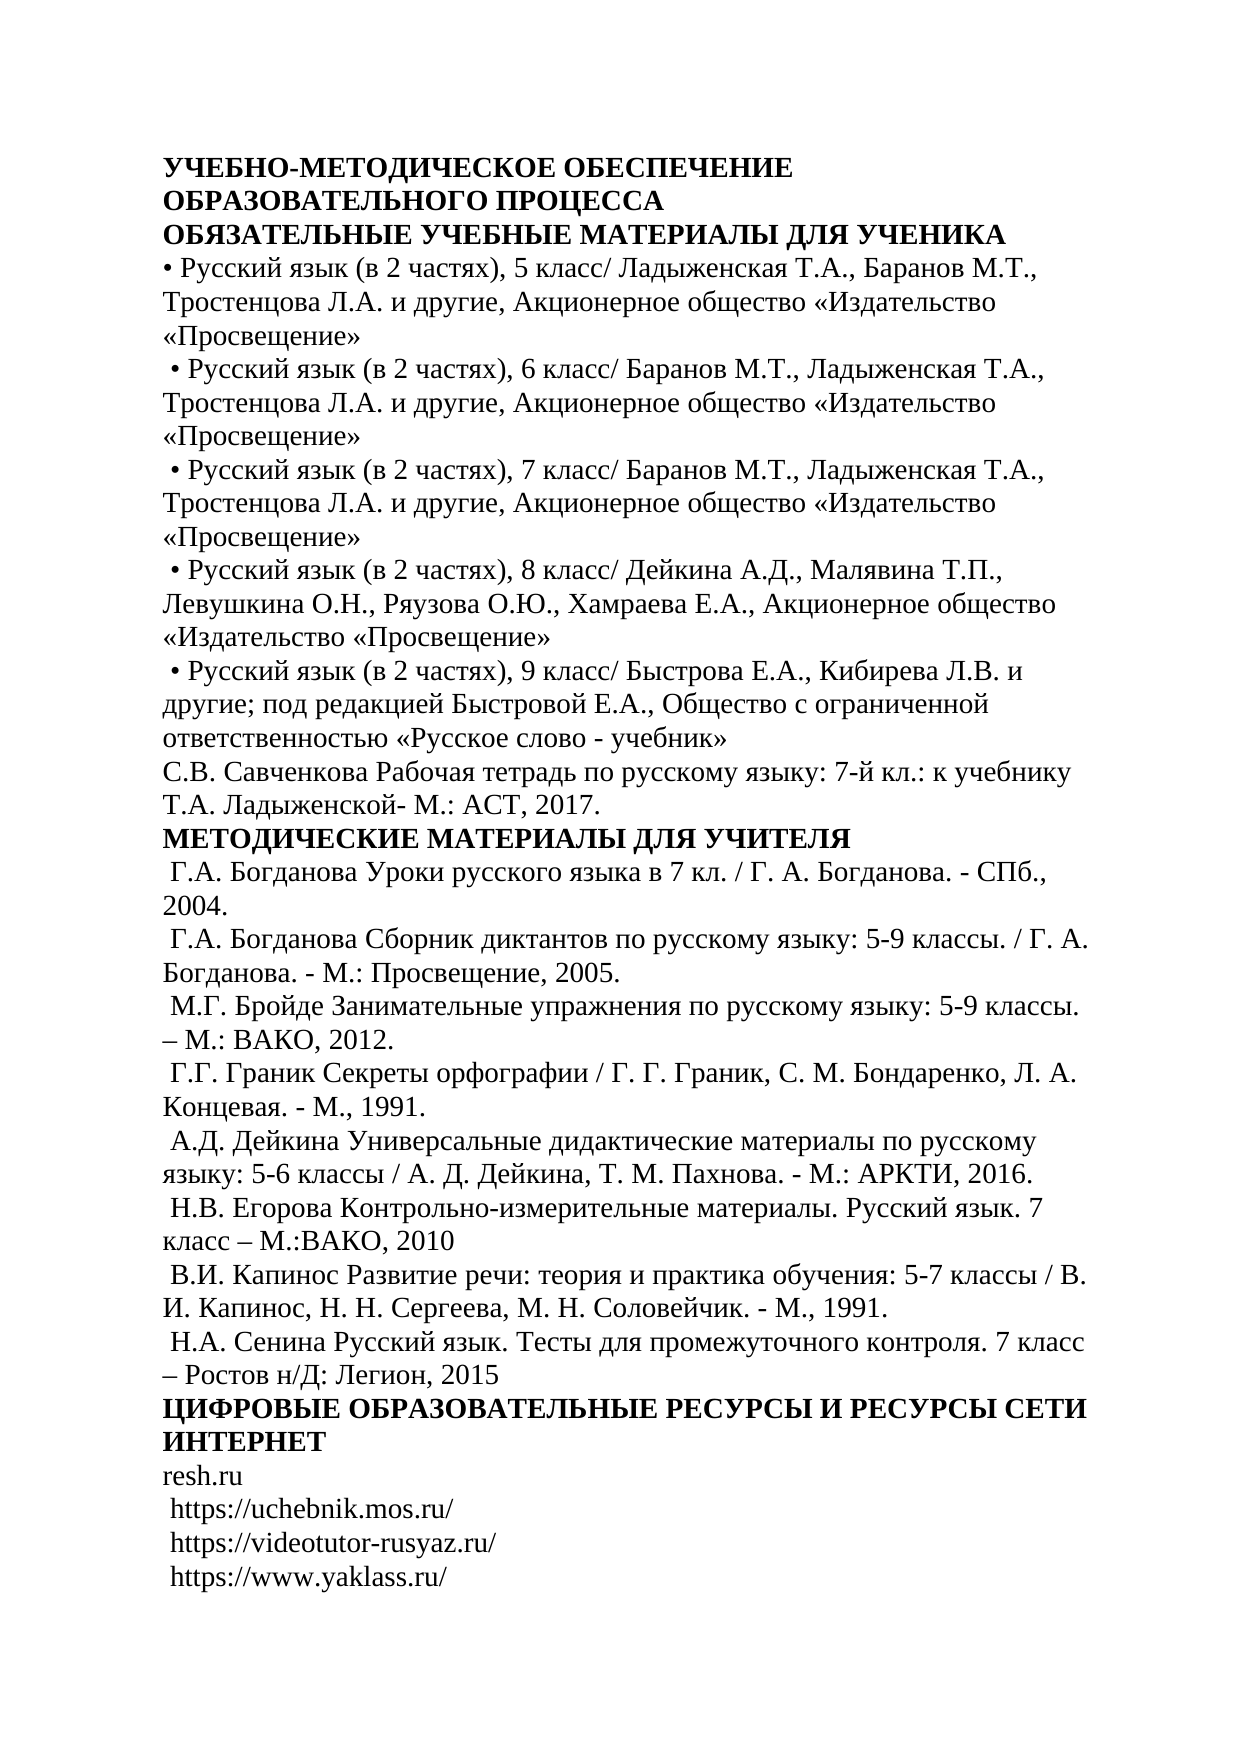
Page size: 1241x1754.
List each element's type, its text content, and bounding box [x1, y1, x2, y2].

text ​‌ Г.А. Богданова Уроки русского языка в 7 кл. / Г. А. Богданова. - СПб., 2004. Г.А. Богданова Сборник диктантов по русскому языку: 5-9 классы. / Г. А. Богданова. - М.: Просвещение, 2005. М.Г. Бройде Занимательные упражнения по русскому языку: 5-9 классы. – М.: ВАКО, 2012. Г.Г. Граник Секреты орфографии / Г. Г. Граник, С. М. Бондаренко, Л. А. Концевая. - М., 1991. А.Д. Дейкина Универсальные дидактические материалы по русскому языку: 5-6 классы / А. Д. Дейкина, Т. М. Пахнова. - М.: АРКТИ, 2016. Н.В. Егорова Контрольно-измерительные материалы. Русский язык. 7 класс – М.:ВАКО, 2010 В.И. Капинос Развитие речи: теория и практика обучения: 5-7 классы / В. И. Капинос, Н. Н. Сергеева, М. Н. Соловейчик. - М., 1991. Н.А. Сенина Русский язык. Тесты для промежуточного контроля. 7 класс – Ростов н/Д: Легион, 2015 ‌​ЦИФРОВЫЕ ОБРАЗОВАТЕЛЬНЫЕ РЕСУРСЫ И РЕСУРСЫ СЕТИ ИНТЕРНЕТ [162, 854, 1090, 1458]
text УЧЕБНО-МЕТОДИЧЕСКОЕ ОБЕСПЕЧЕНИЕ ОБРАЗОВАТЕЛЬНОГО ПРОЦЕССА [162, 150, 1090, 217]
text ОБЯЗАТЕЛЬНЫЕ УЧЕБНЫЕ МАТЕРИАЛЫ ДЛЯ УЧЕНИКА [162, 217, 1090, 251]
text ​МЕТОДИЧЕСКИЕ МАТЕРИАЛЫ ДЛЯ УЧИТЕЛЯ [162, 821, 1090, 854]
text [162, 1458, 1090, 1592]
text ​‌• Русский язык (в 2 частях), 5 класс/ Ладыженская Т.А., Баранов М.Т., Тростенцова Л.А. и другие, Акционерное общество «Издательство «Просвещение» • Русский язык (в 2 частях), 6 класс/ Баранов М.Т., Ладыженская Т.А., Тростенцова Л.А. и другие, Акционерное общество «Издательство «Просвещение» • Русский язык (в 2 частях), 7 класс/ Баранов М.Т., Ладыженская Т.А., Тростенцова Л.А. и другие, Акционерное общество «Издательство «Просвещение» • Русский язык (в 2 частях), 8 класс/ Дейкина А.Д., Малявина Т.П., Левушкина О.Н., Ряузова О.Ю., Хамраева Е.А., Акционерное общество «Издательство «Просвещение» • Русский язык (в 2 частях), 9 класс/ Быстрова Е.А., Кибирева Л.В. и другие; под редакцией Быстровой Е.А., Общество с ограниченной ответственностью «Русское слово - учебник»‌​ [162, 251, 1090, 754]
text ​‌С.В. Савченкова Рабочая тетрадь по русскому языку: 7-й кл.: к учебнику Т.А. Ладыженской- М.: АСТ, 2017.‌ [162, 754, 1090, 821]
